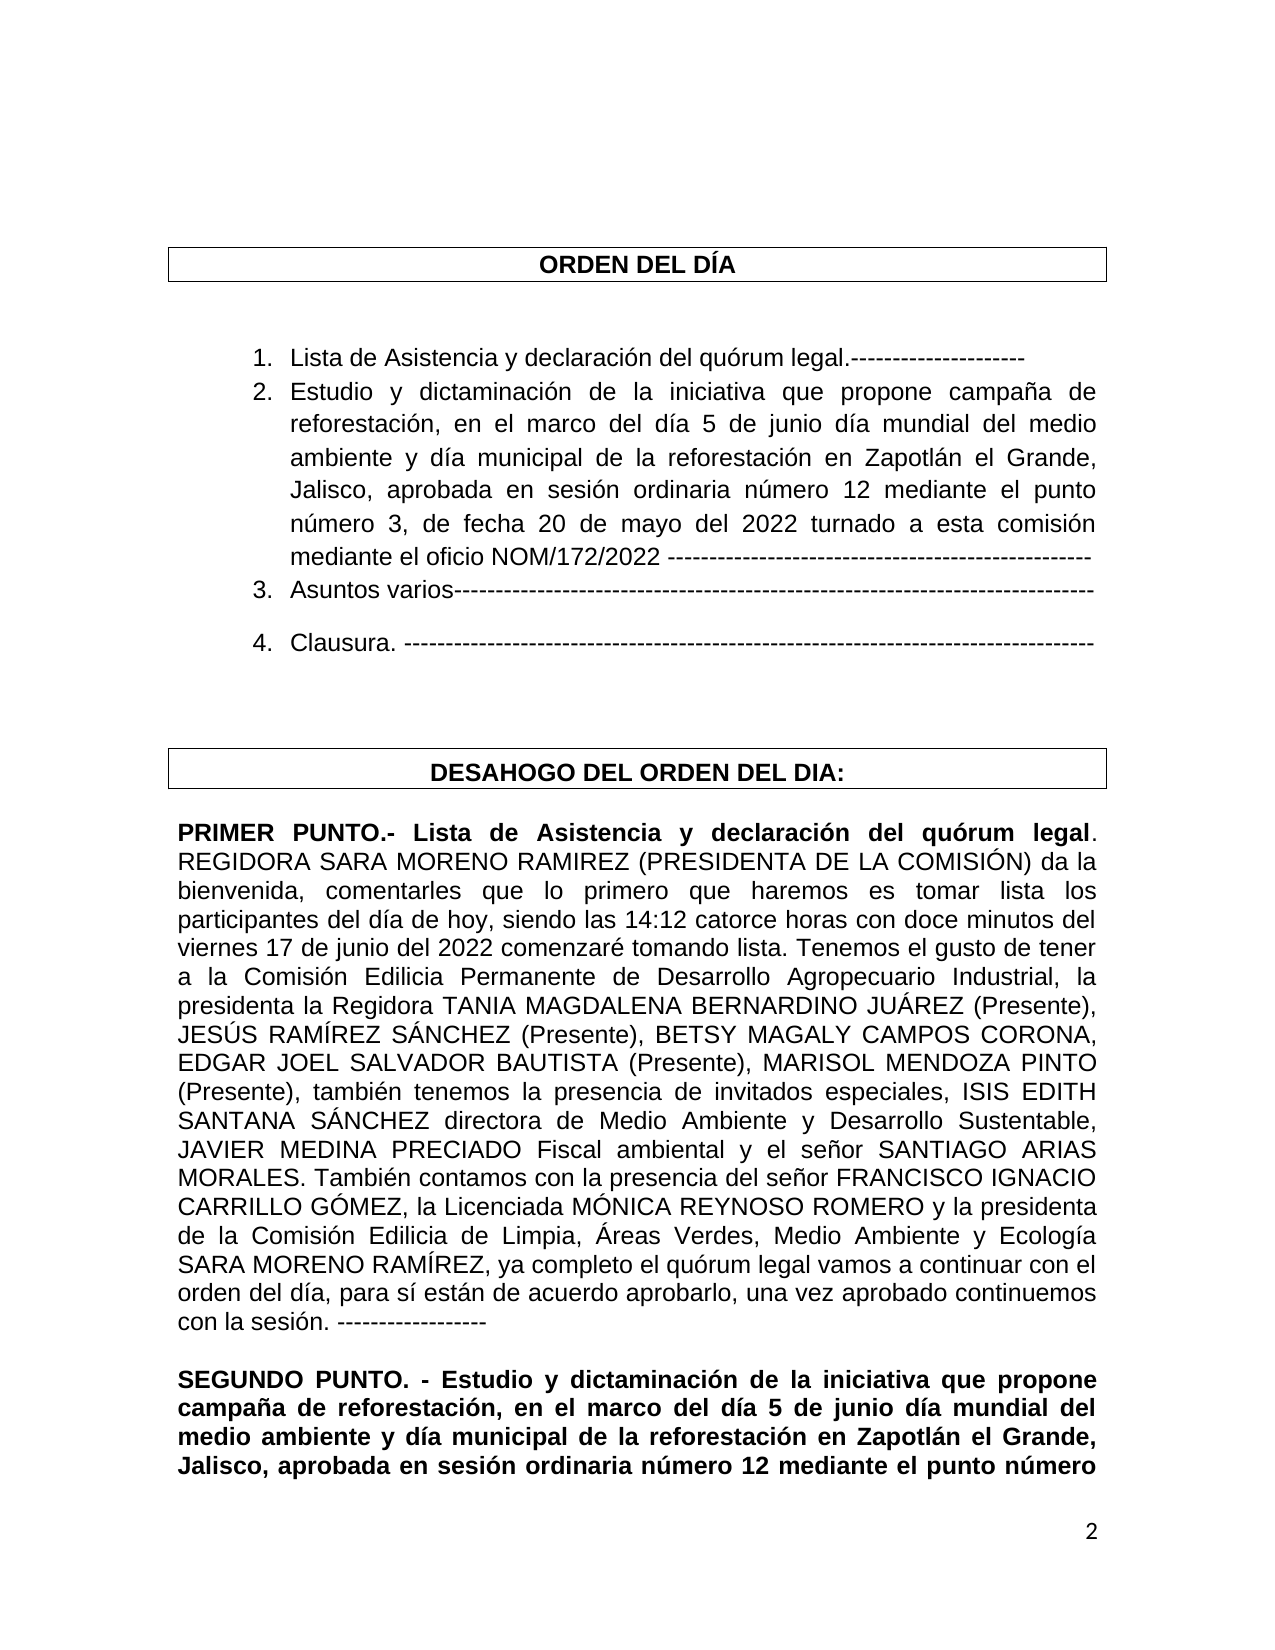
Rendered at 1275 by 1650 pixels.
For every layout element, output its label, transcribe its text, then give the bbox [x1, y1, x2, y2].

list Estudio y dictaminación de la iniciativa que propone campaña de reforestación, en el marco del día 5 de junio día mundial del medio ambiente y día municipal de la reforestación en Zapotlán el Grande, Jalisco, aprobada en sesión ordinaria número 12 mediante el punto número 3, de fecha 20 de mayo del 2022 turnado a esta comisión mediante el oficio NOM/172/2022 --------------------------------------------------- [252, 376, 1098, 570]
list Asuntos varios----------------------------------------------------------------------------- [252, 574, 1098, 603]
text DESAHOGO DEL ORDEN DEL DIA: [169, 749, 1106, 788]
list Lista de Asistencia y declaración del quórum legal.--------------------- [252, 343, 1098, 372]
list Clausura. ----------------------------------------------------------------------------------- [252, 628, 1098, 657]
text ORDEN DEL DÍA [169, 248, 1106, 281]
text PRIMER PUNTO.- Lista de Asistencia y declaración del quórum legal. REGIDORA SARA MORENO RAMIREZ (PRESIDENTA DE LA COMISIÓN) da la bienvenida, comentarles que lo primero que haremos es tomar lista los participantes del día de hoy, siendo las 14:12 catorce horas con doce minutos del viernes 17 de junio del 2022 comenzaré tomando lista. Tenemos el gusto de tener a la Comisión Edilicia Permanente de Desarrollo Agropecuario Industrial, la presidenta la Regidora TANIA MAGDALENA BERNARDINO JUÁREZ (Presente), JESÚS RAMÍREZ SÁNCHEZ (Presente), BETSY MAGALY CAMPOS CORONA, EDGAR JOEL SALVADOR BAUTISTA (Presente), MARISOL MENDOZA PINTO (Presente), también tenemos la presencia de invitados especiales, ISIS EDITH SANTANA SÁNCHEZ directora de Medio Ambiente y Desarrollo Sustentable, JAVIER MEDINA PRECIADO Fiscal ambiental y el señor SANTIAGO ARIAS MORALES. También contamos con la presencia del señor FRANCISCO IGNACIO CARRILLO GÓMEZ, la Licenciada MÓNICA REYNOSO ROMERO y la presidenta de la Comisión Edilicia de Limpia, Áreas Verdes, Medio Ambiente y Ecología SARA MORENO RAMÍREZ, ya completo el quórum legal vamos a continuar con el orden del día, para sí están de acuerdo aprobarlo, una vez aprobado continuemos con la sesión. ------------------ [177, 818, 1098, 1336]
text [177, 1364, 1098, 1479]
